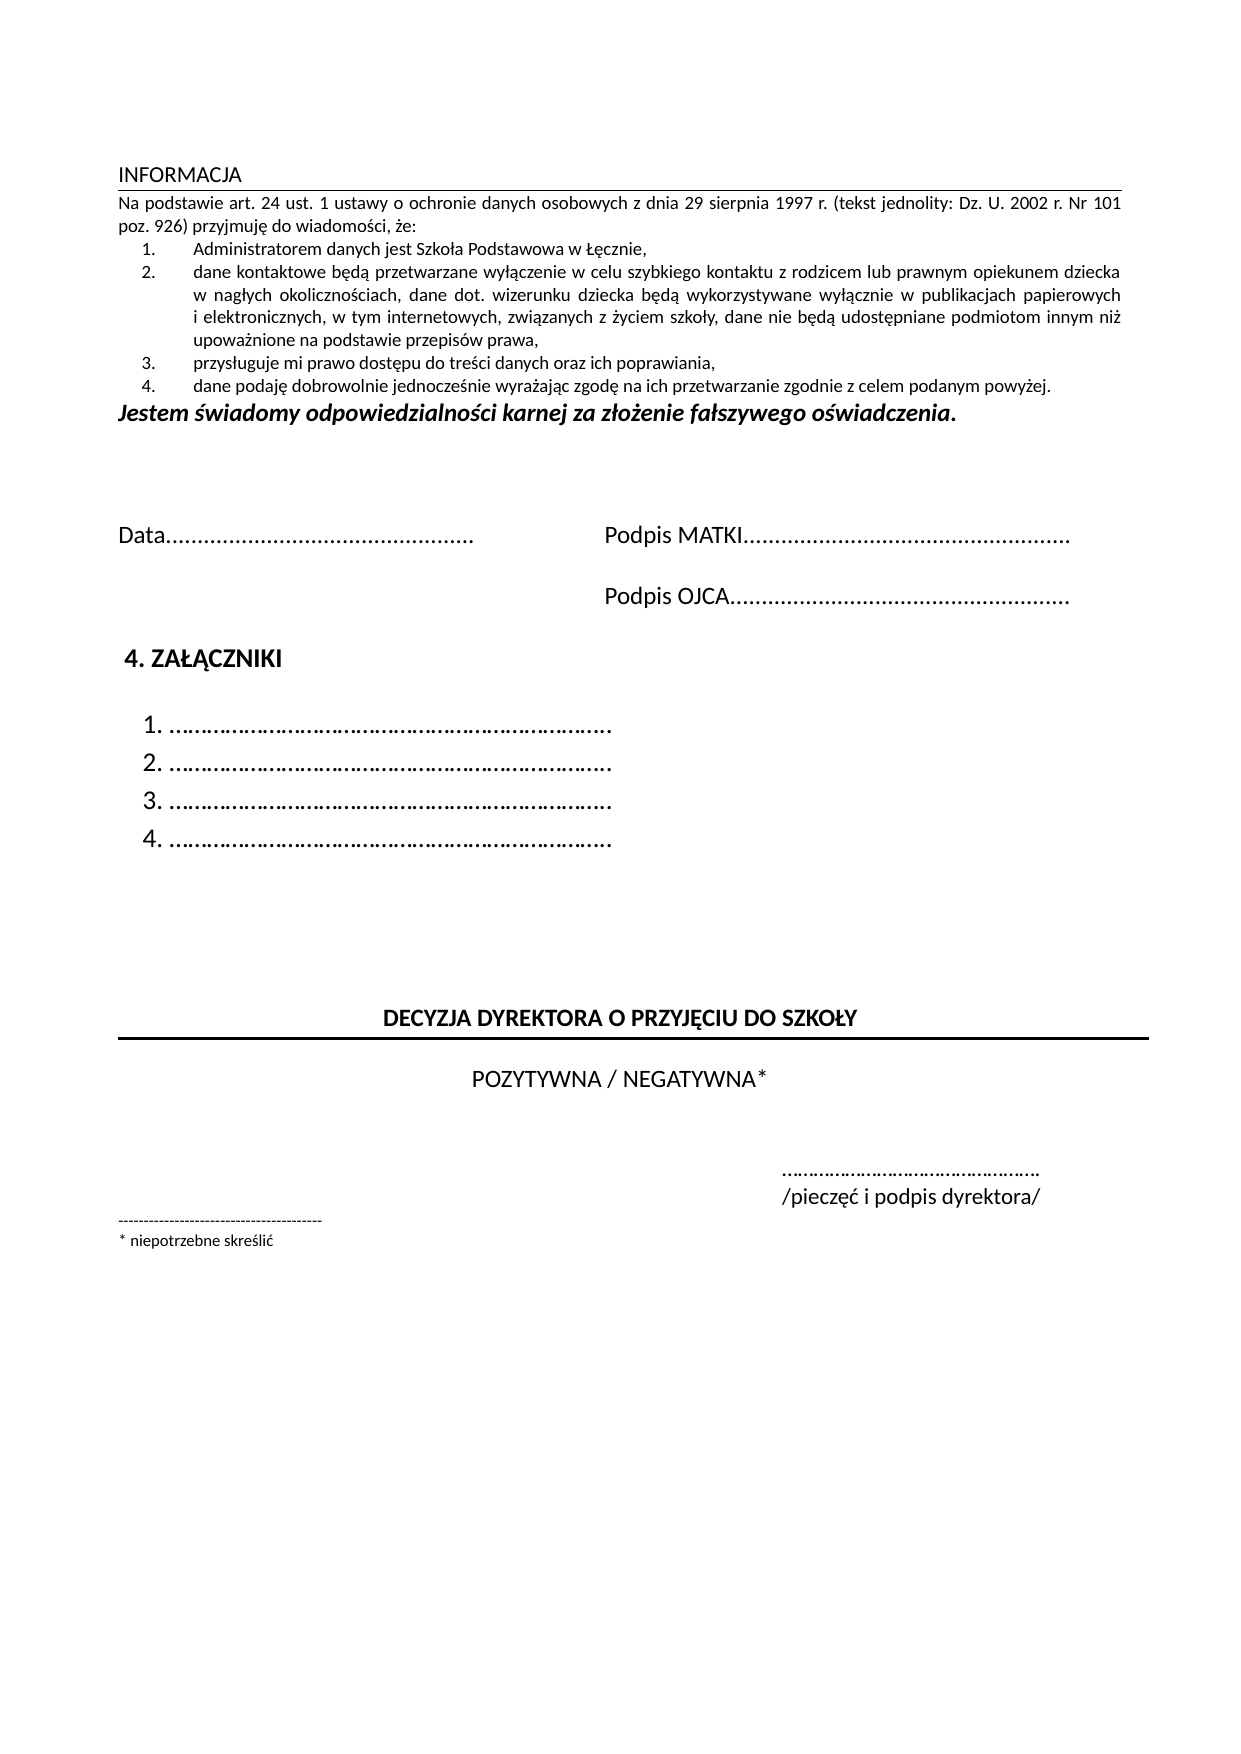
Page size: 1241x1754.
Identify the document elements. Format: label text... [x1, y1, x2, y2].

list przysługuje mi prawo dostępu do treści danych oraz ich poprawiania, [156, 352, 1122, 374]
text INFORMACJA [118, 160, 1122, 190]
list Administratorem danych jest Szkoła Podstawowa w Łęcznie, [156, 237, 1122, 260]
list dane kontaktowe będą przetwarzane wyłączenie w celu szybkiego kontaktu z rodzicem lub prawnym opiekunem dziecka w nagłych okolicznościach, dane dot. wizerunku dziecka będą wykorzystywane wyłącznie w publikacjach papierowych i elektronicznych, w tym internetowych, związanych z życiem szkoły, dane nie będą udostępniane podmiotom innym niż upoważnione na podstawie przepisów prawa, [156, 260, 1122, 352]
text /pieczęć i podpis dyrektora/ [118, 1182, 1122, 1210]
text 3. …………………………………………………………….. [118, 783, 1122, 816]
text Podpis OJCA...................................................... [118, 581, 1122, 611]
text 2. …………………………………………………………….. [118, 746, 1122, 778]
text 4. ZAŁĄCZNIKI [118, 642, 1122, 674]
text DECYZJA DYREKTORA O PRZYJĘCIU DO SZKOŁY [118, 1002, 1122, 1032]
text 4. …………………………………………………………….. [118, 821, 1122, 854]
list dane podaję dobrowolnie jednocześnie wyrażając zgodę na ich przetwarzanie zgodnie z celem podanym powyżej. [156, 374, 1122, 397]
text * niepotrzebne skreślić [118, 1231, 1122, 1251]
text ---------------------------------------- [118, 1210, 1122, 1231]
text Jestem świadomy odpowiedzialności karnej za złożenie fałszywego oświadczenia. [118, 397, 1122, 428]
text …………………………………………. [118, 1154, 1122, 1182]
text Data................................................. Podpis MATKI.................................................... [118, 519, 1122, 550]
text Na podstawie art. 24 ust. 1 ustawy o ochronie danych osobowych z dnia 29 sierpnia 1997 r. (tekst jednolity: Dz. U. 2002 r. Nr 101 poz. 926) przyjmuję do wiadomości, że: [118, 191, 1122, 237]
text 1. …………………………………………………………….. [118, 708, 1122, 741]
text POZYTYWNA / NEGATYWNA* [118, 1063, 1122, 1093]
